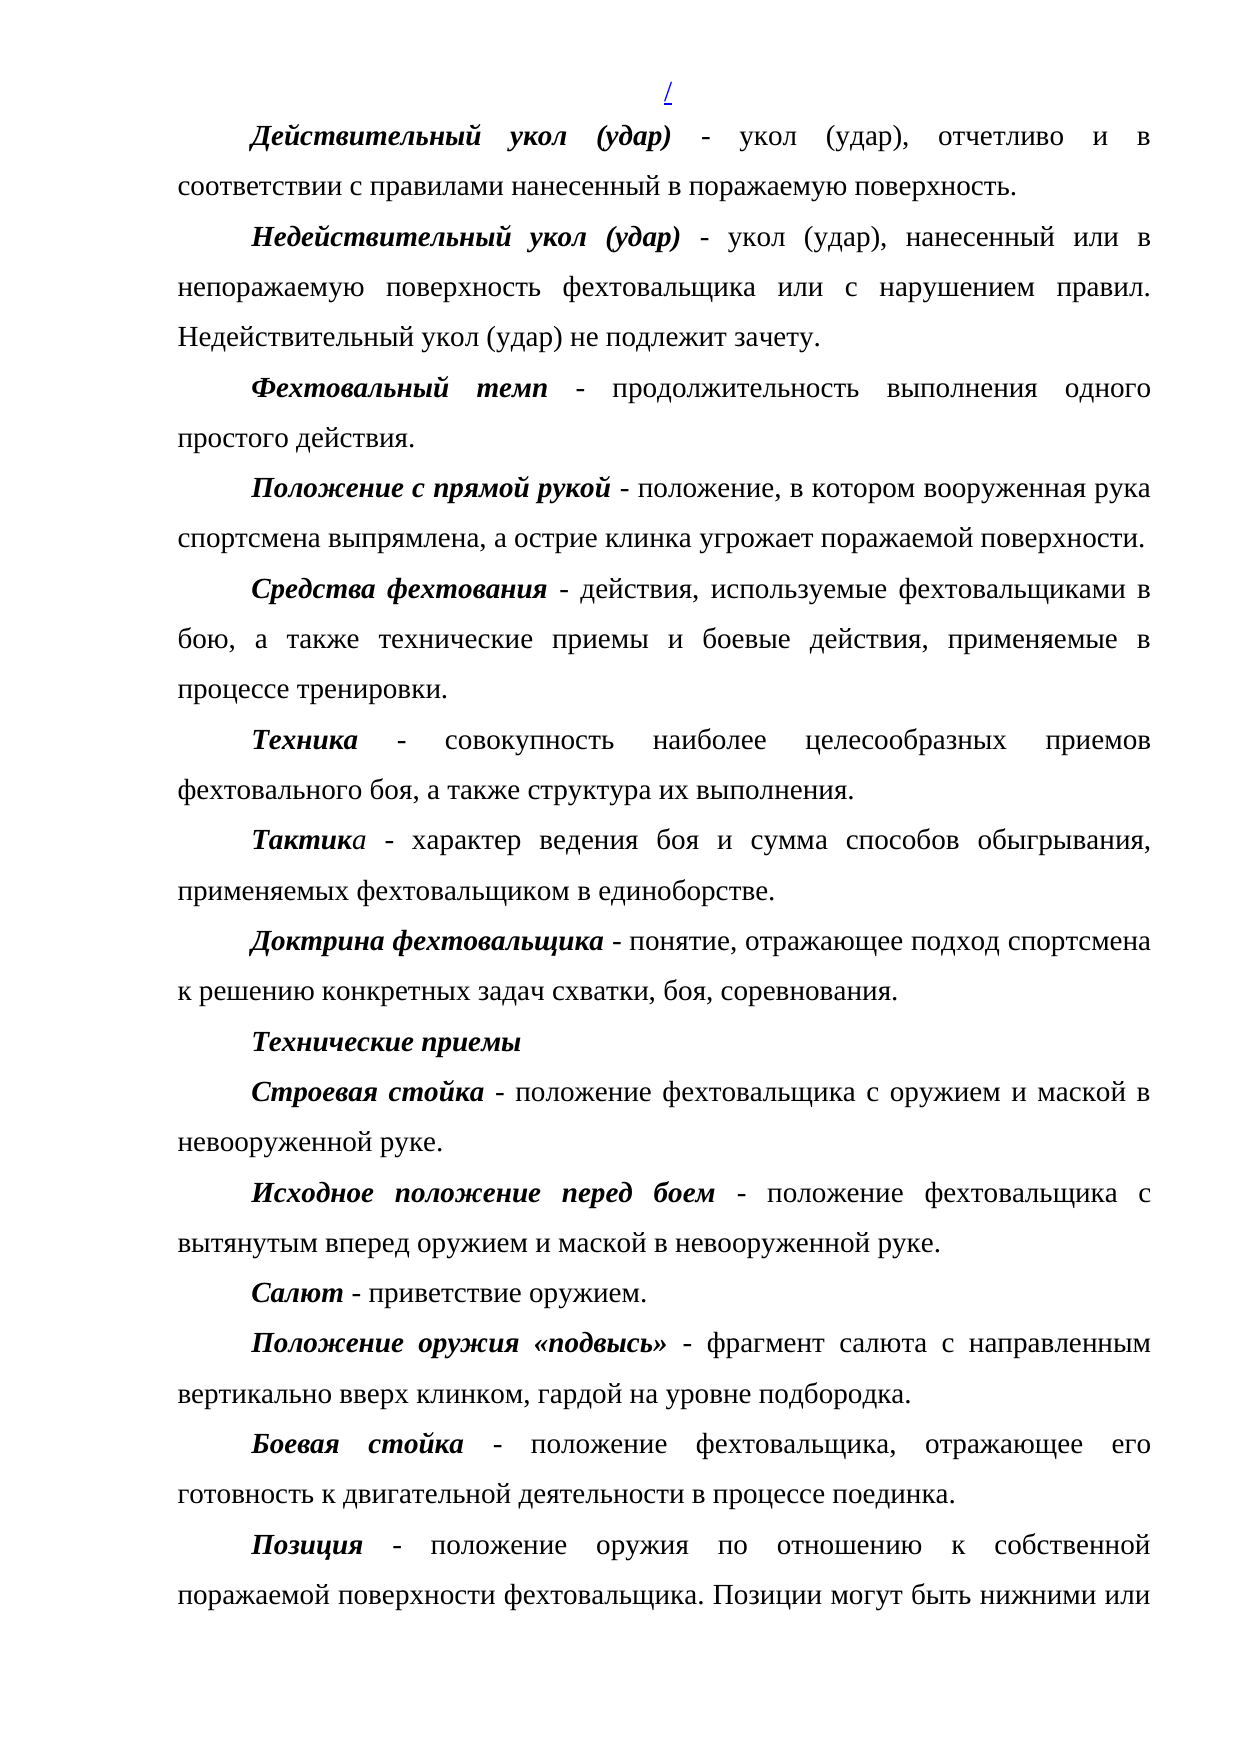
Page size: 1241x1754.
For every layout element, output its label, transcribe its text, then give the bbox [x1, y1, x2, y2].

text Боевая стойка - положение фехтовальщика, отражающее его готовность к двигательной деятельности в процессе поединка. [177, 1426, 1152, 1510]
text Положение с прямой рукой - положение, в котором вооруженная рука спортсмена выпрямлена, а острие клинка угрожает поражаемой поверхности. [177, 470, 1152, 554]
text Техника - совокупность наиболее целесообразных приемов фехтовального боя, а также структура их выполнения. [177, 722, 1152, 806]
text Фехтовальный темп - продолжительность выполнения одного простого действия. [177, 370, 1152, 453]
text Строевая стойка - положение фехтовальщика с оружием и маской в невооруженной руке. [177, 1074, 1152, 1158]
text Действительный укол (удар) - укол (удар), отчетливо и в соответствии с правилами нанесенный в поражаемую поверхность. [177, 118, 1152, 202]
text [177, 1527, 1152, 1611]
text Недействительный укол (удар) - укол (удар), нанесенный или в непоражаемую поверхность фехтовальщика или с нарушением правил. Недействительный укол (удар) не подлежит зачету. [177, 219, 1152, 353]
text Исходное положение перед боем - положение фехтовальщика с вытянутым вперед оружием и маской в невооруженной руке. [177, 1175, 1152, 1258]
text Положение оружия «подвысь» - фрагмент салюта с направленным вертикально вверх клинком, гардой на уровне подбородка. [177, 1326, 1152, 1409]
text Салют - приветствие оружием. [177, 1275, 1152, 1309]
text Тактика - характер ведения боя и сумма способов обыгрывания, применяемых фехтовальщиком в единоборстве. [177, 822, 1152, 906]
text Доктрина фехтовальщика - понятие, отражающее подход спортсмена к решению конкретных задач схватки, боя, соревнования. [177, 923, 1152, 1007]
text Средства фехтования - действия, используемые фехтовальщиками в бою, а также технические приемы и боевые действия, применяемые в процессе тренировки. [177, 571, 1152, 705]
text Технические приемы [177, 1024, 1152, 1057]
